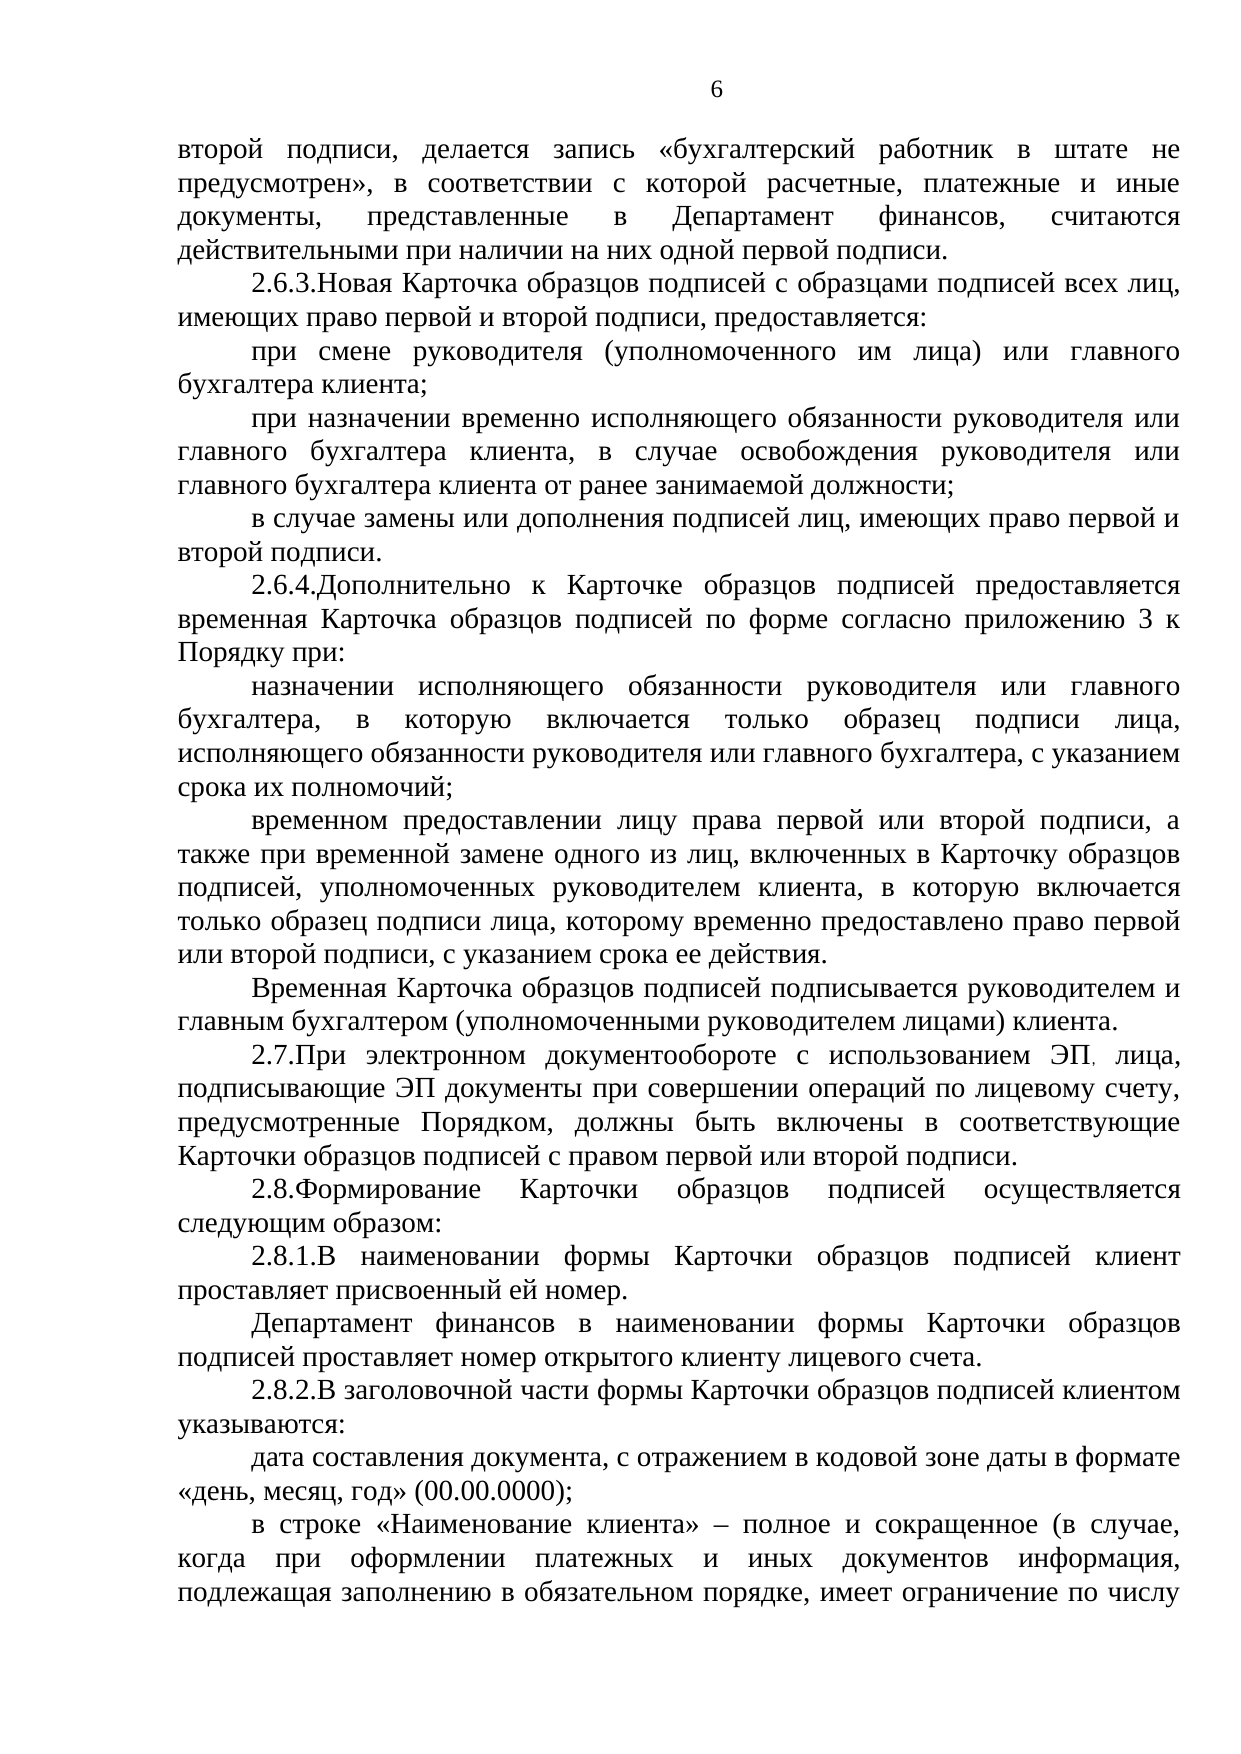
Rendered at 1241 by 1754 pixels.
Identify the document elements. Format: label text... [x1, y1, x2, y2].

text Департамент финансов в наименовании формы Карточки образцов подписей проставляет номер открытого клиенту лицевого счета. [177, 1305, 1181, 1372]
text при смене руководителя (уполномоченного им лица) или главного бухгалтера клиента; [177, 333, 1181, 400]
text временном предоставлении лицу права первой или второй подписи, а также при временной замене одного из лиц, включенных в Карточку образцов подписей, уполномоченных руководителем клиента, в которую включается только образец подписи лица, которому временно предоставлено право первой или второй подписи, с указанием срока ее действия. [177, 802, 1181, 970]
text при назначении временно исполняющего обязанности руководителя или главного бухгалтера клиента, в случае освобождения руководителя или главного бухгалтера клиента от ранее занимаемой должности; [177, 400, 1181, 500]
text назначении исполняющего обязанности руководителя или главного бухгалтера, в которую включается только образец подписи лица, исполняющего обязанности руководителя или главного бухгалтера, с указанием срока их полномочий; [177, 668, 1181, 802]
text дата составления документа, с отражением в кодовой зоне даты в формате «день, месяц, год» (00.00.0000); [177, 1439, 1181, 1507]
text в случае замены или дополнения подписей лиц, имеющих право первой и второй подписи. [177, 500, 1181, 567]
text 2.7.При электронном документообороте с использованием ЭП, лица, подписывающие ЭП документы при совершении операций по лицевому счету, предусмотренные Порядком, должны быть включены в соответствующие Карточки образцов подписей с правом первой или второй подписи. [177, 1037, 1181, 1171]
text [177, 131, 1181, 266]
text 2.6.3.Новая Карточка образцов подписей с образцами подписей всех лиц, имеющих право первой и второй подписи, предоставляется: [177, 266, 1181, 333]
text 2.8.1.В наименовании формы Карточки образцов подписей клиент проставляет присвоенный ей номер. [177, 1238, 1181, 1305]
text 2.6.4.Дополнительно к Карточке образцов подписей предоставляется временная Карточка образцов подписей по форме согласно приложению 3 к Порядку при: [177, 567, 1181, 668]
text 2.8.Формирование Карточки образцов подписей осуществляется следующим образом: [177, 1171, 1181, 1238]
text 2.8.2.В заголовочной части формы Карточки образцов подписей клиентом указываются: [177, 1372, 1181, 1439]
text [177, 1507, 1181, 1607]
text Временная Карточка образцов подписей подписывается руководителем и главным бухгалтером (уполномоченными руководителем лицами) клиента. [177, 970, 1181, 1037]
